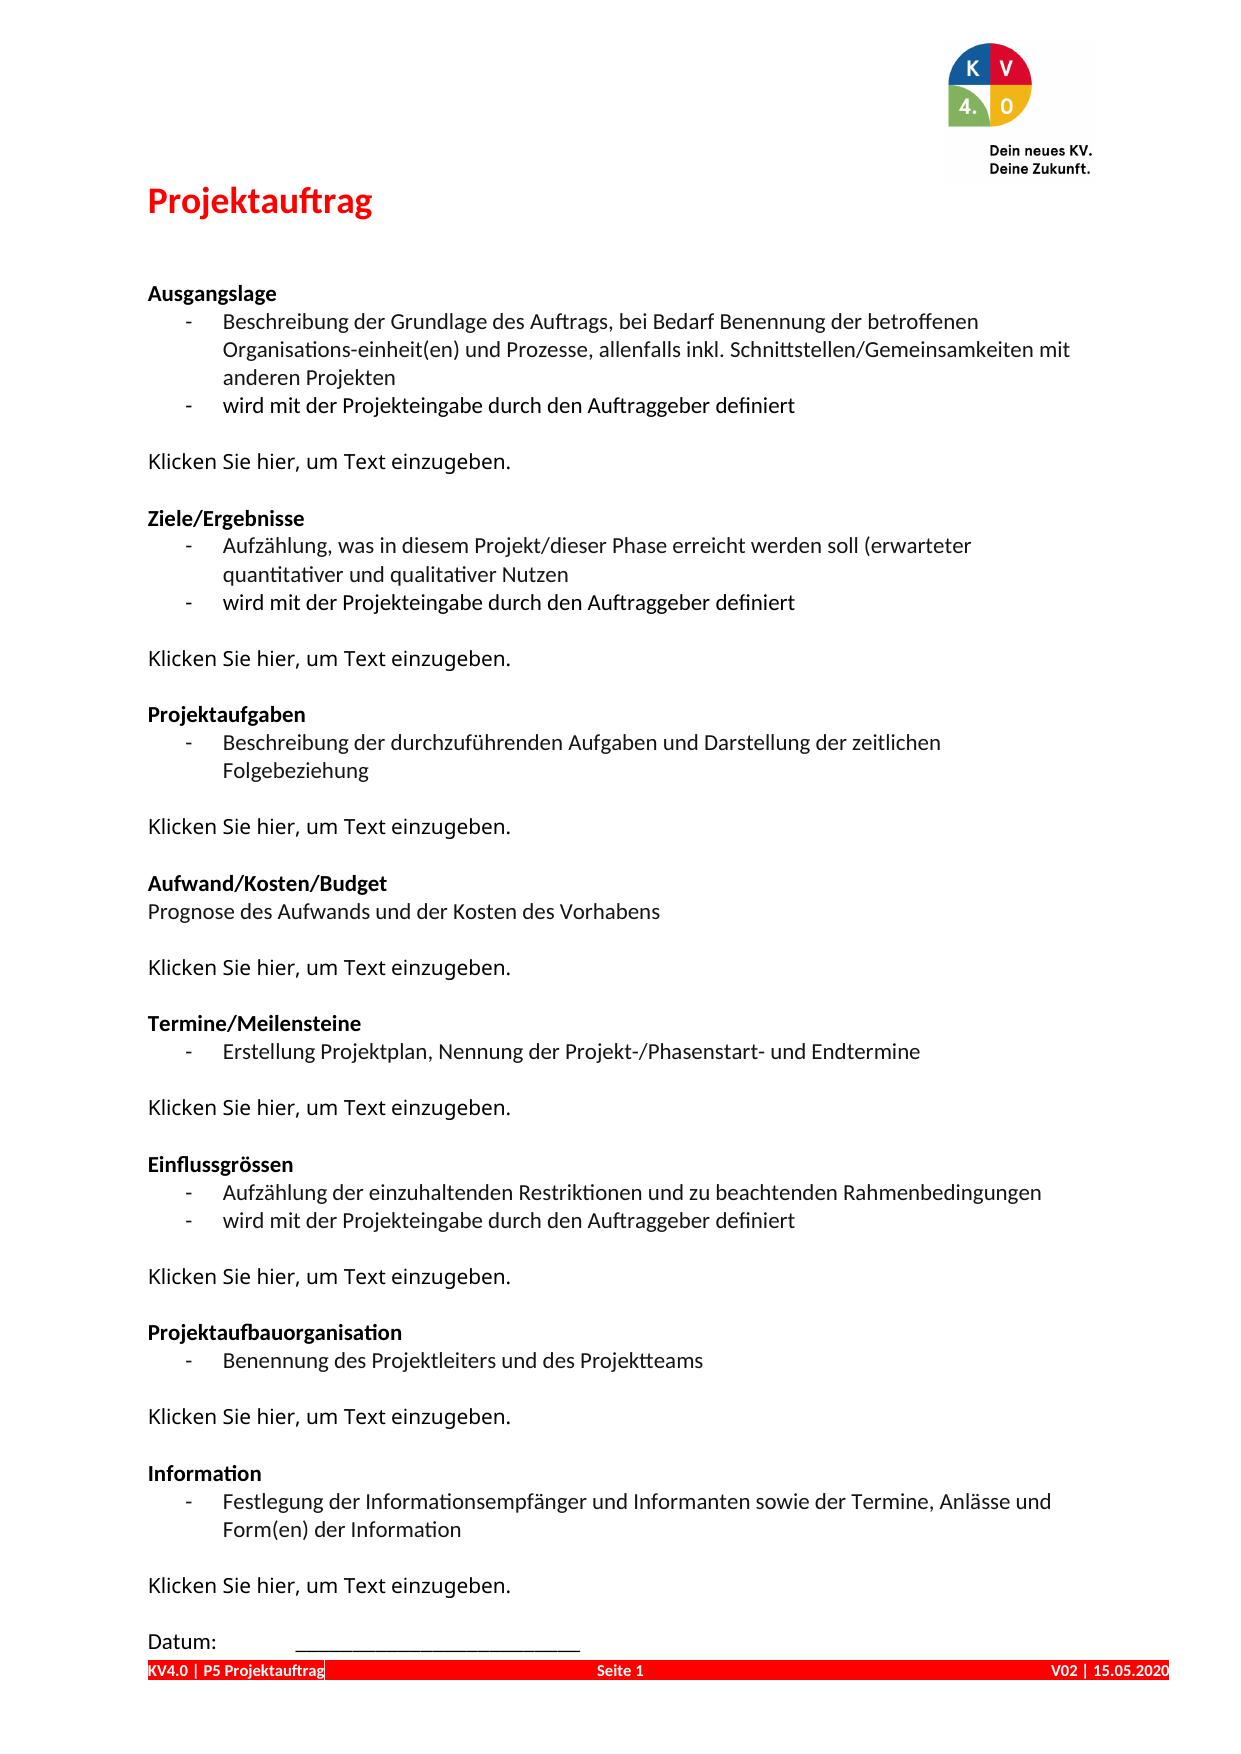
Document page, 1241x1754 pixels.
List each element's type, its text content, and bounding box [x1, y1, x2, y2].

list Aufzählung der einzuhaltenden Restriktionen und zu beachtenden Rahmenbedingungen [185, 1178, 1092, 1206]
list Erstellung Projektplan, Nennung der Projekt-/Phasenstart- und Endtermine [185, 1037, 1092, 1065]
text Projektauftrag [148, 177, 1092, 223]
list Benennung des Projektleiters und des Projektteams [185, 1346, 1092, 1374]
list Beschreibung der Grundlage des Auftrags, bei Bedarf Benennung der betroffenen Organisations-einheit(en) und Prozesse, allenfalls inkl. Schnittstellen/Gemeinsamkeiten mit anderen Projekten [185, 307, 1092, 391]
list Beschreibung der durchzuführenden Aufgaben und Darstellung der zeitlichen Folgebeziehung [185, 728, 1092, 784]
list Aufzählung, was in diesem Projekt/dieser Phase erreicht werden soll (erwarteter quantitativer und qualitativer Nutzen [185, 532, 1092, 588]
text Projektaufbauorganisation [148, 1318, 1092, 1346]
text Einflussgrössen [148, 1150, 1092, 1178]
text Projektaufgaben [148, 700, 1092, 728]
picture [945, 38, 1094, 184]
text Aufwand/Kosten/Budget [148, 869, 1092, 897]
text Datum: _________________________ [148, 1627, 1092, 1655]
list Festlegung der Informationsempfänger und Informanten sowie der Termine, Anlässe und Form(en) der Information [185, 1487, 1092, 1543]
text Ausgangslage [148, 279, 1092, 307]
list wird mit der Projekteingabe durch den Auftraggeber definiert [185, 1206, 1092, 1234]
text Prognose des Aufwands und der Kosten des Vorhabens [148, 897, 1092, 925]
text Ziele/Ergebnisse [148, 504, 1092, 532]
list wird mit der Projekteingabe durch den Auftraggeber definiert [185, 391, 1092, 419]
text Termine/Meilensteine [148, 1009, 1092, 1037]
text Information [148, 1459, 1092, 1487]
list wird mit der Projekteingabe durch den Auftraggeber definiert [185, 588, 1092, 616]
